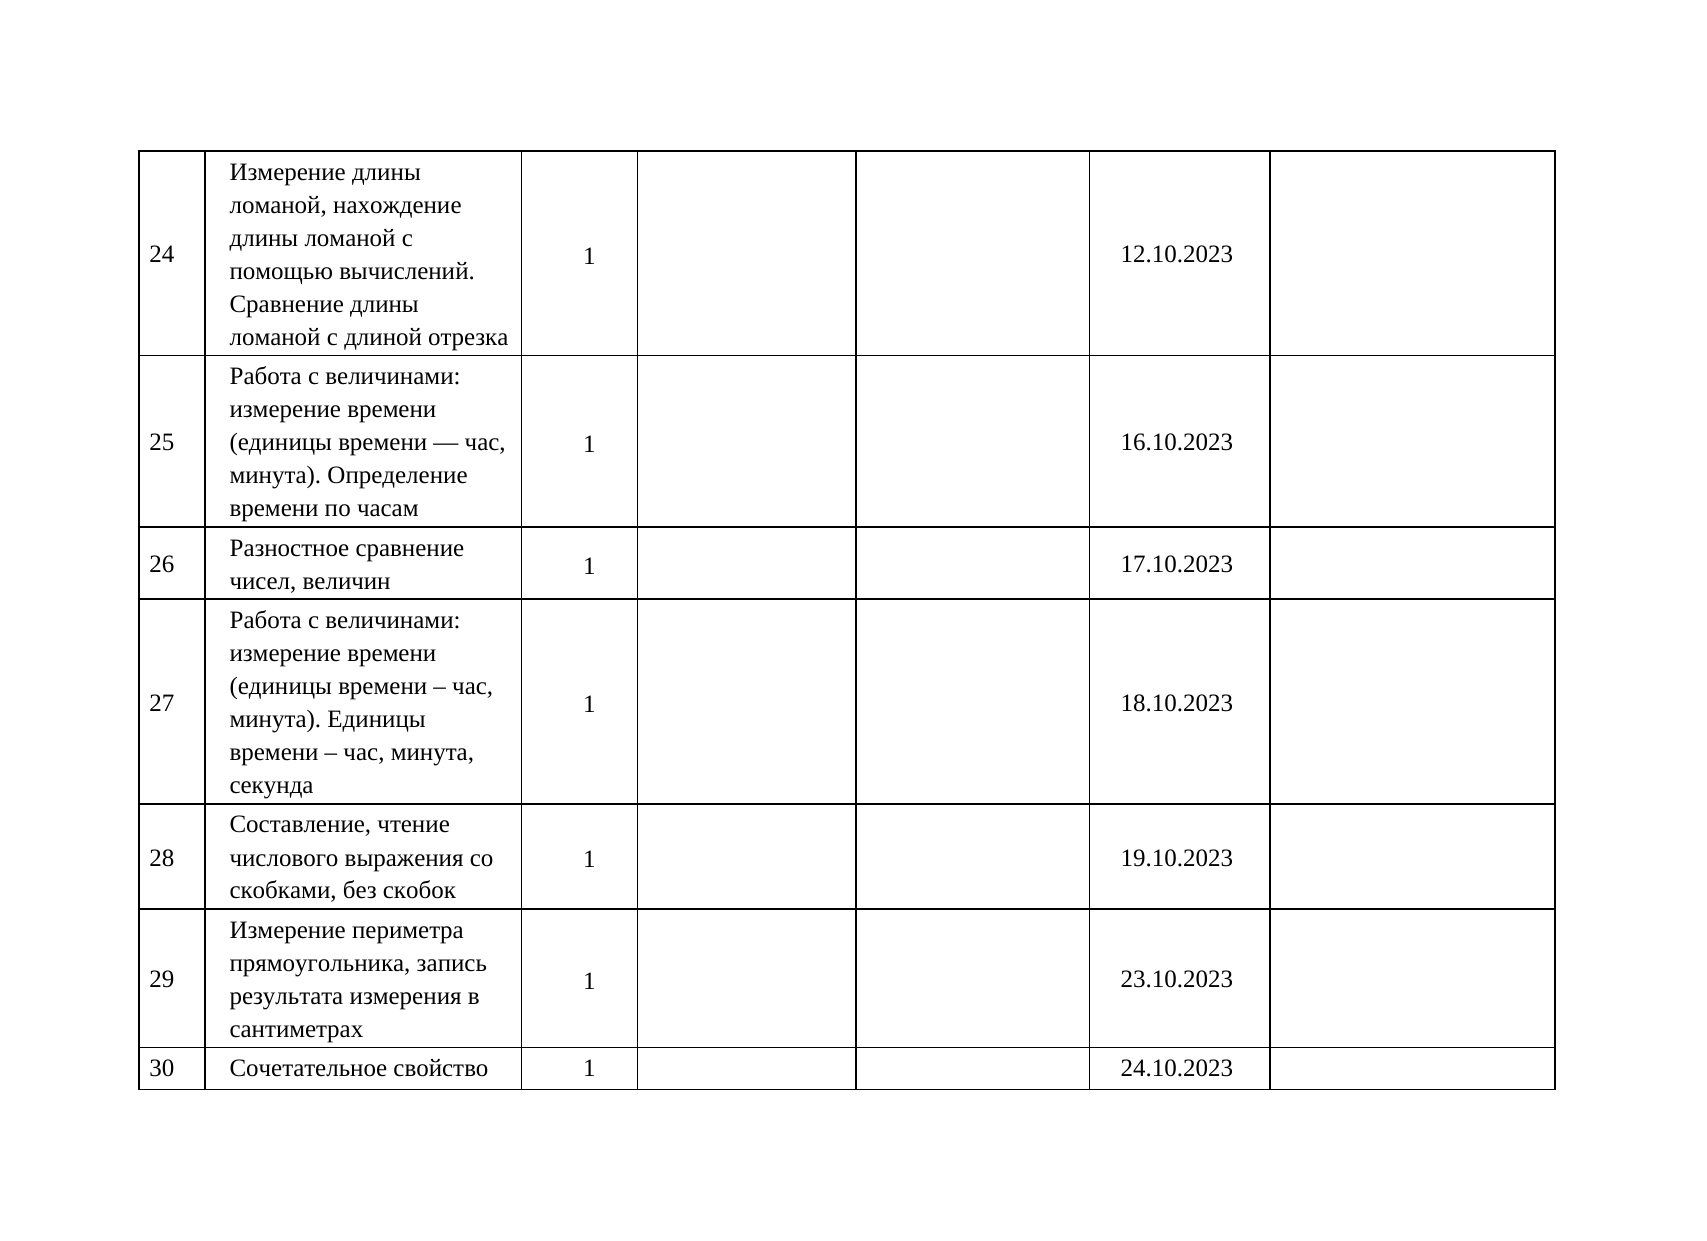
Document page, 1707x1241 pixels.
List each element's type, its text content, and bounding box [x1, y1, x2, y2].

table_cell Разностное сравнение чисел, величин [206, 528, 521, 598]
table_cell 28 [140, 805, 204, 908]
table_cell 29 [140, 910, 204, 1047]
table_cell 26 [140, 528, 204, 598]
table_cell Составление, чтение числового выражения со скобками, без скобок [206, 805, 521, 908]
table_cell 1 [522, 152, 637, 354]
table_cell 23.10.2023 [1090, 910, 1269, 1047]
table_cell Работа с величинами: измерение времени (единицы времени — час, минута). Определение времени по часам [206, 356, 521, 526]
table_cell [1271, 356, 1554, 526]
table_cell 1 [522, 910, 637, 1047]
table_cell 24 [140, 152, 204, 354]
table_cell 1 [522, 356, 637, 526]
table_cell Измерение периметра прямоугольника, запись результата измерения в сантиметрах [206, 910, 521, 1047]
table_cell [1271, 152, 1554, 354]
table_cell 1 [522, 528, 637, 598]
table_cell [857, 1048, 1089, 1088]
table_cell [638, 152, 855, 354]
table_cell [638, 805, 855, 908]
table_cell 1 [522, 600, 637, 803]
table_cell [857, 600, 1089, 803]
table_cell [638, 356, 855, 526]
table_cell 25 [140, 356, 204, 526]
table_cell [1271, 805, 1554, 908]
table_cell 17.10.2023 [1090, 528, 1269, 598]
table_cell [1271, 1048, 1554, 1088]
table_cell [1271, 528, 1554, 598]
table_cell 1 [522, 805, 637, 908]
table_cell 27 [140, 600, 204, 803]
table_cell 30 [140, 1048, 204, 1088]
table_cell [638, 528, 855, 598]
table_cell 16.10.2023 [1090, 356, 1269, 526]
table_cell [1271, 600, 1554, 803]
table_cell [857, 910, 1089, 1047]
table_cell 19.10.2023 [1090, 805, 1269, 908]
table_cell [206, 1048, 521, 1088]
table_cell 18.10.2023 [1090, 600, 1269, 803]
table_cell 24.10.2023 [1090, 1048, 1269, 1088]
table_cell [638, 1048, 855, 1088]
table_cell 12.10.2023 [1090, 152, 1269, 354]
table_cell [857, 356, 1089, 526]
table_cell [857, 528, 1089, 598]
table_cell 1 [522, 1048, 637, 1088]
table_cell Работа с величинами: измерение времени (единицы времени – час, минута). Единицы времени – час, минута, секунда [206, 600, 521, 803]
table_cell [857, 805, 1089, 908]
table_cell Измерение длины ломаной, нахождение длины ломаной с помощью вычислений. Сравнение длины ломаной с длиной отрезка [206, 152, 521, 354]
table_cell [638, 600, 855, 803]
table_cell [1271, 910, 1554, 1047]
table_cell [638, 910, 855, 1047]
table_cell [857, 152, 1089, 354]
